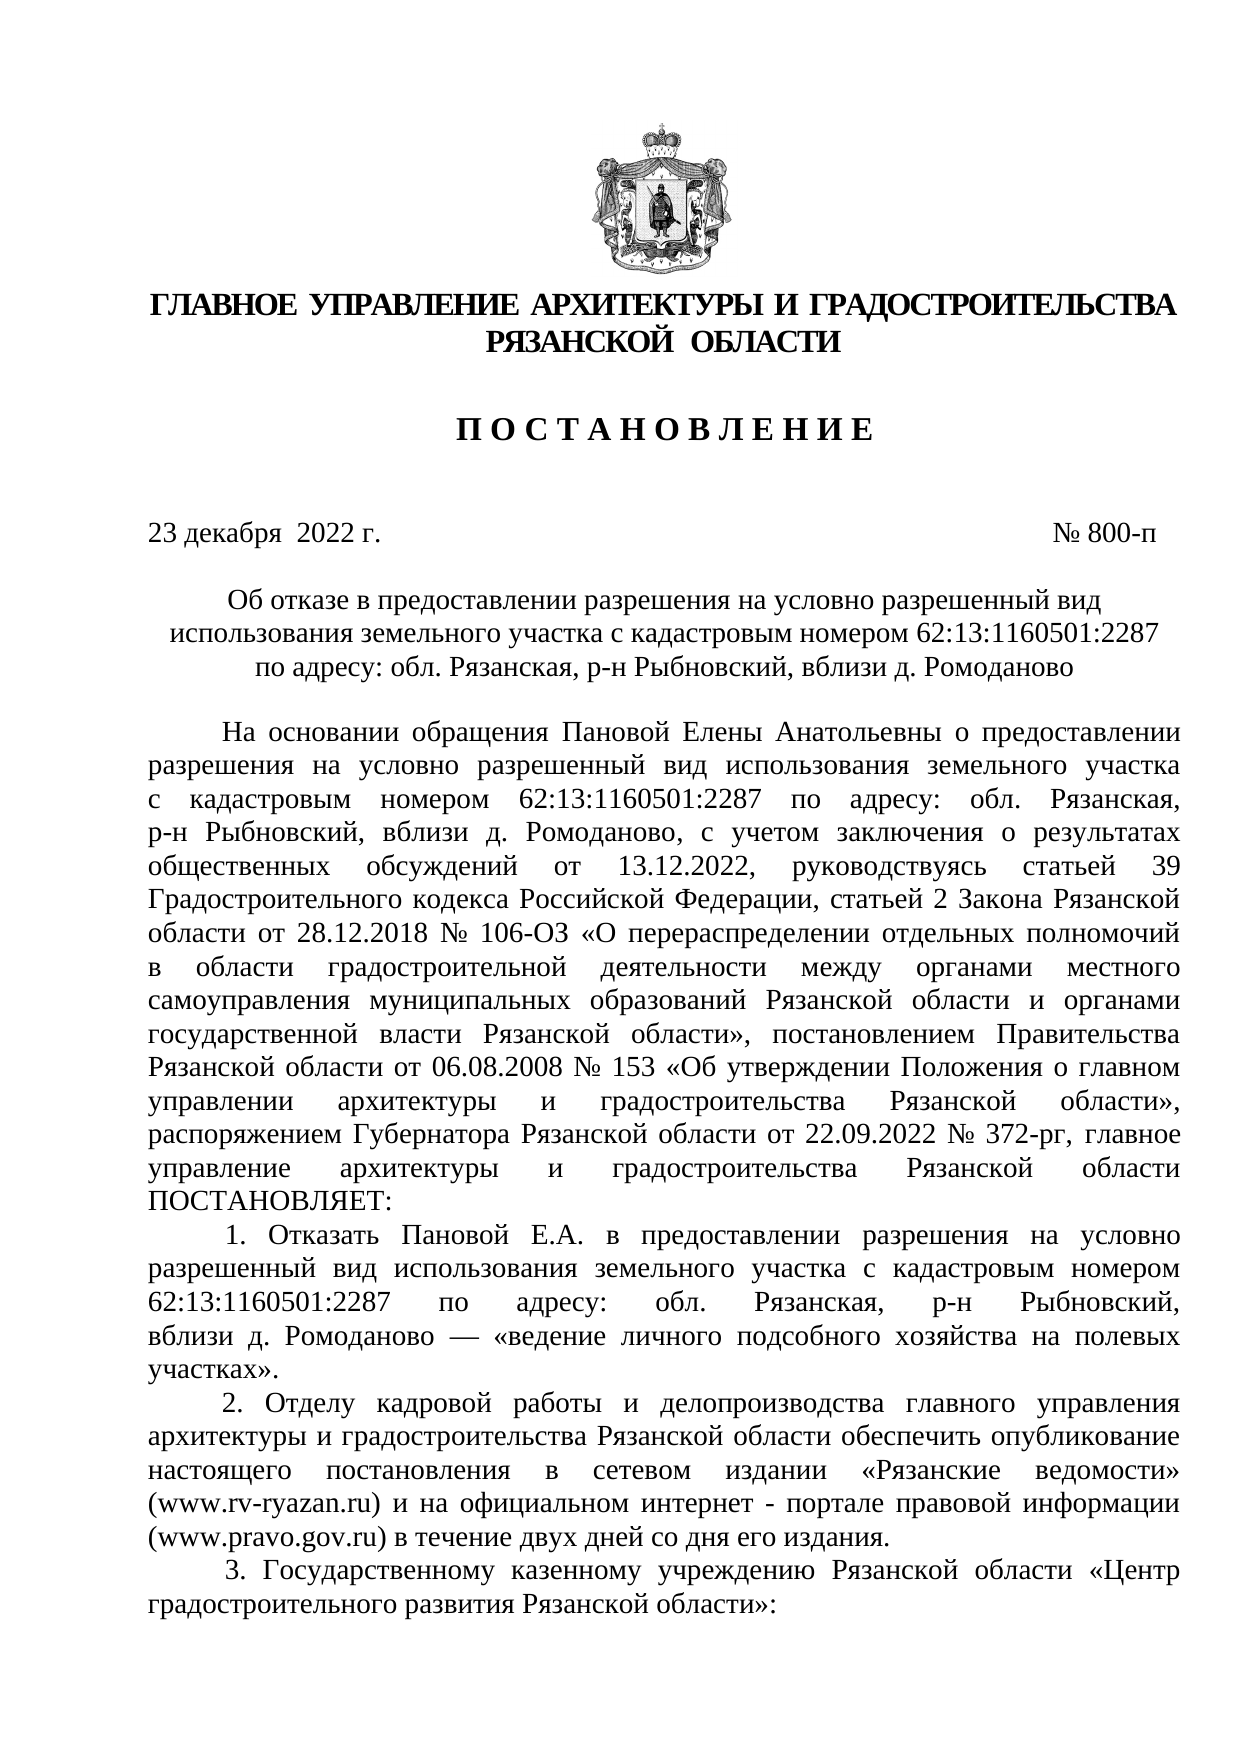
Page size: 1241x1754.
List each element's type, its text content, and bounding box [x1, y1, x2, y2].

text 23 декабря 2022 г. № 800-п [148, 515, 1181, 548]
text 1. Отказать Пановой Е.А. в предоставлении разрешения на условно разрешенный вид использования земельного участка с кадастровым номером 62:13:1160501:2287 по адресу: обл. Рязанская, р-н Рыбновский, вблизи д. Ромоданово — «ведение личного подсобного хозяйства на полевых участках». [148, 1318, 1181, 1385]
text 2. Отделу кадровой работы и делопроизводства главного управления архитектуры и градостроительства Рязанской области обеспечить опубликование настоящего постановления в сетевом издании «Рязанские ведомости» (www.rv-ryazan.ru) и на официальном интернет - портале правовой информации (www.pravo.gov.ru) в течение двух дней со дня его издания. [148, 1385, 1181, 1552]
text Об отказе в предоставлении разрешения на условно разрешенный вид использования земельного участка с кадастровым номером 62:13:1160501:2287 по адресу: обл. Рязанская, р-н Рыбновский, вблизи д. Ромоданово [148, 582, 1181, 714]
text П О С Т А Н О В Л Е Н И Е [148, 409, 1181, 448]
text ГЛАВНОЕ УПРАВЛЕНИЕ АРХИТЕКТУРЫ И ГРАДОСТРОИТЕЛЬСТВА [148, 285, 1181, 322]
text 3. Государственному казенному учреждению Рязанской области «Центр градостроительного развития Рязанской области»: [148, 1552, 1181, 1619]
subtitle РЯЗАНСКОЙ ОБЛАСТИ [148, 322, 1181, 359]
picture [591, 120, 738, 277]
text На основании обращения Пановой Елены Анатольевны о предоставлении разрешения на условно разрешенный вид использования земельного участка с кадастровым номером 62:13:1160501:2287 по адресу: обл. Рязанская, р-н Рыбновский, вблизи д. Ромоданово, с учетом заключения о результатах общественных обсуждений от 13.12.2022, руководствуясь статьей 39 Градостроительного кодекса Российской Федерации, статьей 2 Закона Рязанской области от 28.12.2018 № 106-ОЗ «О перераспределении отдельных полномочий в области градостроительной деятельности между органами местного самоуправления муниципальных образований Рязанской области и органами государственной власти Рязанской области», постановлением Правительства Рязанской области от 06.08.2008 № 153 «Об утверждении Положения о главном управлении архитектуры и градостроительства Рязанской области», распоряжением Губернатора Рязанской области от 22.09.2022 № 372-рг, главное управление архитектуры и градостроительства Рязанской области ПОСТАНОВЛЯЕТ: [148, 714, 1181, 1217]
